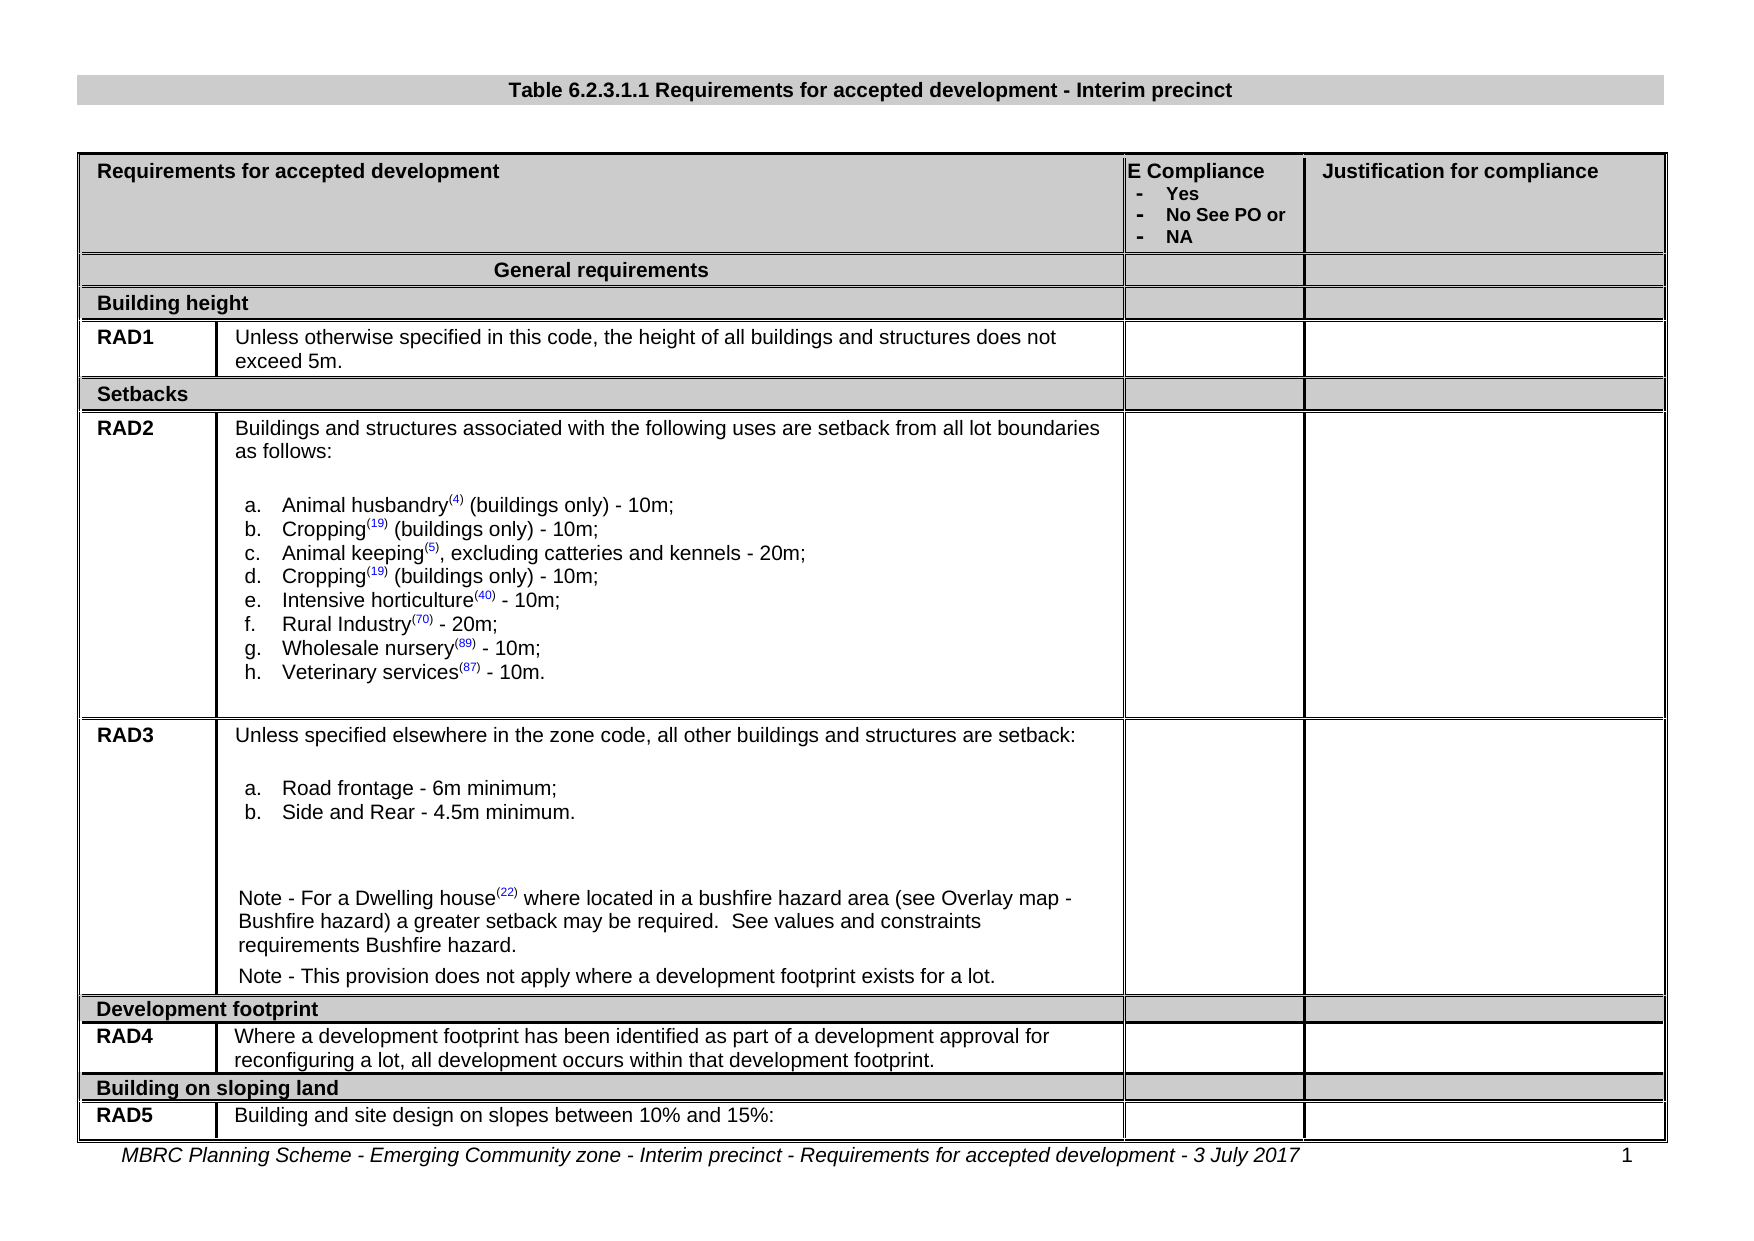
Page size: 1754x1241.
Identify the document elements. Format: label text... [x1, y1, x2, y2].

table_cell [1304, 994, 1666, 1021]
table_cell Building height [78, 285, 1125, 318]
table_cell RAD5 [80, 1099, 216, 1139]
table_cell Building on sloping land [80, 1072, 1123, 1099]
table_cell [1126, 997, 1303, 1021]
table_cell [1304, 1099, 1665, 1139]
table_cell Unless specified elsewhere in the zone code, all other buildings and structures are setback: Road frontage - 6m minimum; Side and Rear - 4.5m minimum. [218, 720, 1123, 994]
table_cell [1126, 255, 1303, 285]
table_cell [1126, 322, 1303, 376]
table_cell Where a development footprint has been identified as part of a development approval for reconfiguring a lot, all development occurs within that development footprint. [218, 1024, 1123, 1072]
table_cell Setbacks [78, 376, 1125, 409]
table_cell [1304, 376, 1666, 409]
table_cell [1306, 318, 1665, 376]
table_cell Buildings and structures associated with the following uses are setback from all lot boundaries as follows: Animal husbandry(4) (buildings only) - 10m; Cropping(19) (buildings only) - 10m; Animal keeping(5), excluding catteries and kennels - 20m; Cropping(19) (buildings only) - 10m; Intensive horticulture(40) - 10m; Rural Industry(70) - 20m; Wholesale nursery(89) - 10m; Veterinary services(87) - 10m. [218, 413, 1123, 716]
table_header E Compliance Yes No See PO or NA [1125, 154, 1304, 251]
table_cell [1126, 1075, 1303, 1099]
table_cell [1306, 409, 1665, 716]
table_header Requirements for accepted development [80, 155, 1125, 251]
table_cell [1306, 716, 1665, 994]
table_cell [1306, 1072, 1664, 1099]
table_cell [1125, 1103, 1304, 1139]
table_cell RAD3 [80, 716, 215, 994]
table_header Table 6.2.3.1.1 Requirements for accepted development - Interim precinct [77, 75, 1664, 105]
table_cell [1126, 413, 1303, 716]
table_cell [1126, 379, 1303, 409]
table_cell RAD2 [80, 409, 215, 716]
table_cell [1306, 251, 1665, 285]
table_cell [1126, 720, 1303, 994]
table_cell [1304, 285, 1666, 318]
table_cell RAD4 [80, 1021, 215, 1072]
table_cell Unless otherwise specified in this code, the height of all buildings and structures does not exceed 5m. [218, 322, 1123, 376]
table_cell RAD1 [80, 318, 215, 376]
table_cell [1126, 1024, 1303, 1072]
table_cell [1306, 1021, 1664, 1072]
table_header Justification for compliance [1304, 155, 1664, 251]
table_cell Development footprint [78, 994, 1125, 1021]
table_cell General requirements [80, 251, 1123, 285]
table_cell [216, 1103, 1125, 1139]
table_cell [1126, 288, 1303, 318]
